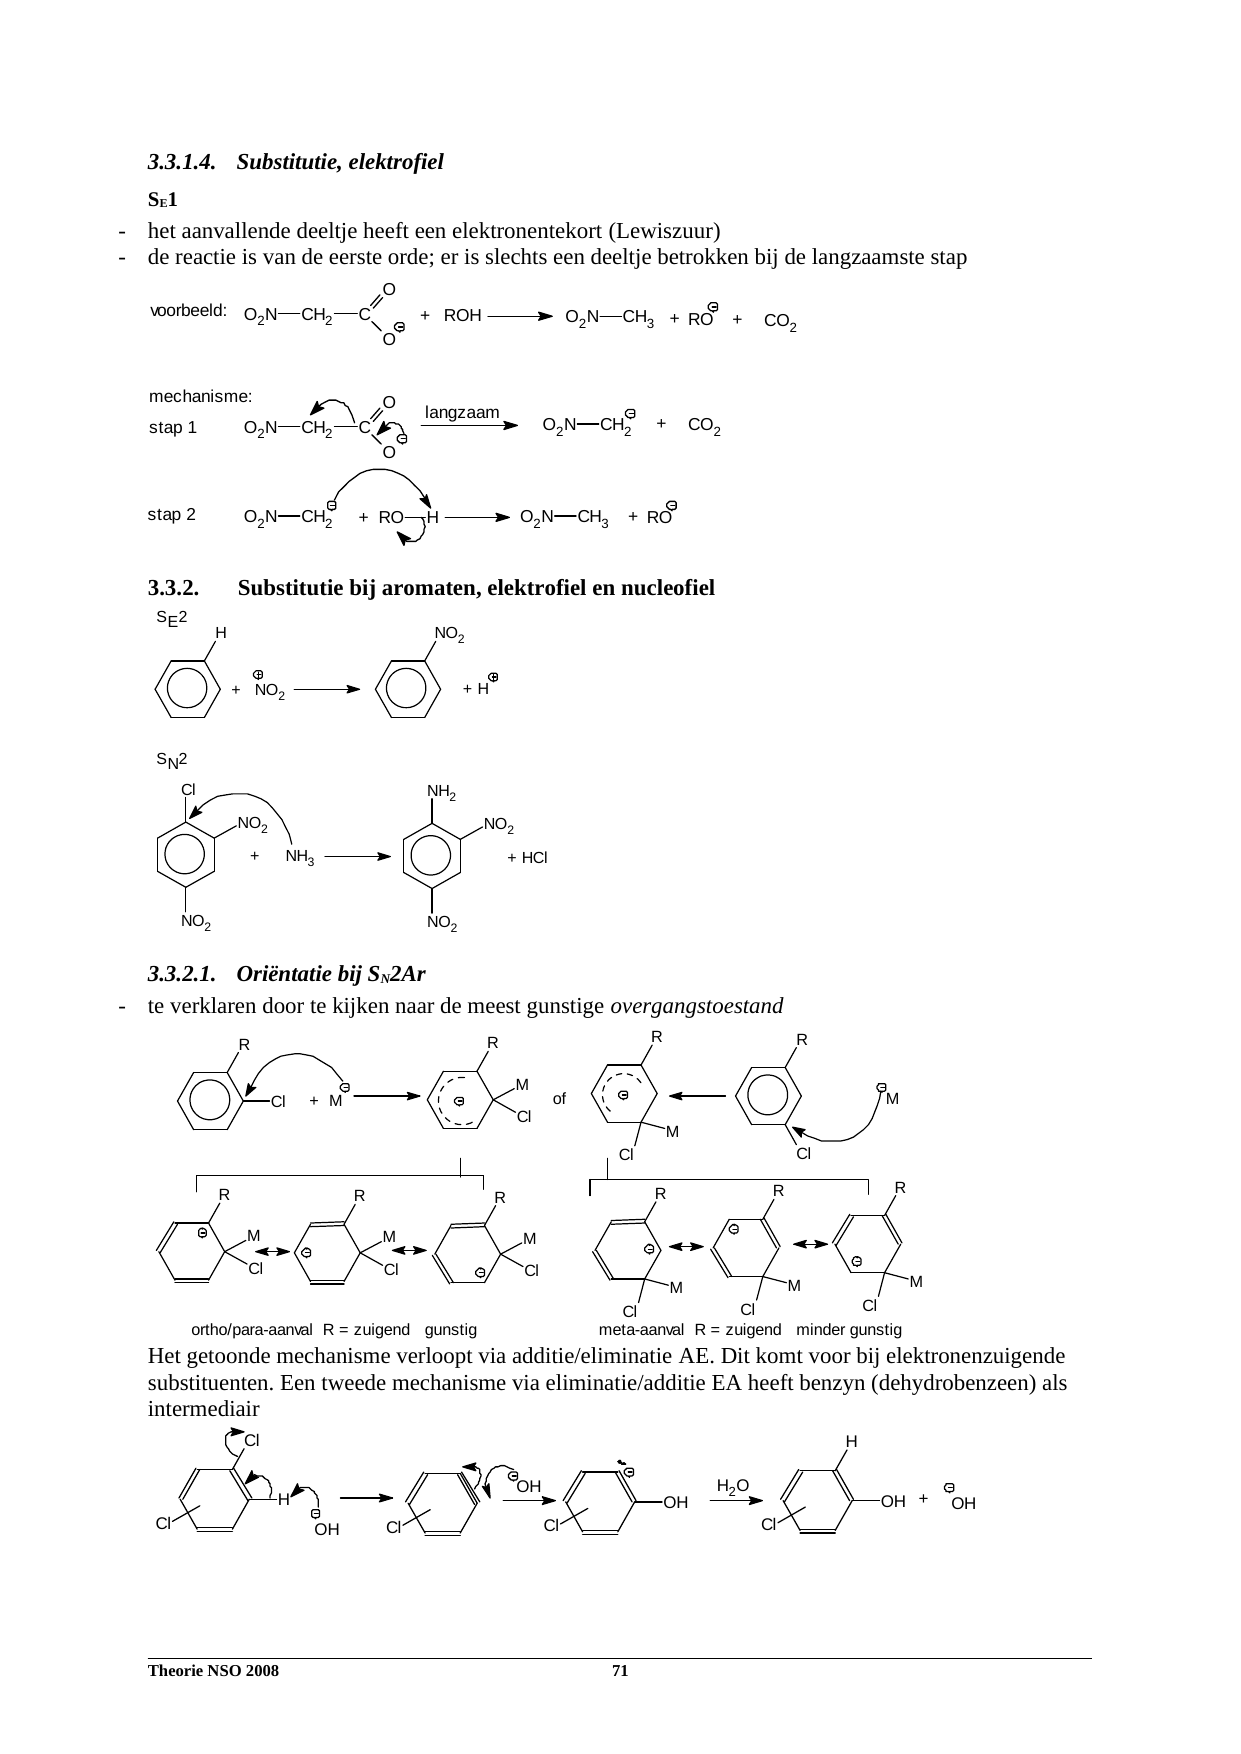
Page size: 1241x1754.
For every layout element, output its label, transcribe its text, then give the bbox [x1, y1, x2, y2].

list het aanvallende deeltje heeft een elektronentekort (Lewiszuur) [118, 217, 1092, 243]
subtitle Substitutie, elektrofiel [148, 148, 1092, 174]
subtitle Substitutie bij aromaten, elektrofiel en nucleofiel [148, 574, 1092, 601]
list te verklaren door te kijken naar de meest gunstige overgangstoestand [118, 993, 1092, 1019]
subtitle Oriëntatie bij SN2Ar [148, 960, 1092, 986]
subtitle SE1 [148, 187, 1092, 211]
list de reactie is van de eerste orde; er is slechts een deeltje betrokken bij de langzaamste stap [118, 243, 1092, 269]
text Het getoonde mechanisme verloopt via additie/eliminatie AE. Dit komt voor bij elektronenzuigende substituenten. Een tweede mechanisme via eliminatie/additie EA heeft benzyn (dehydrobenzeen) als intermediair [148, 1342, 1092, 1421]
